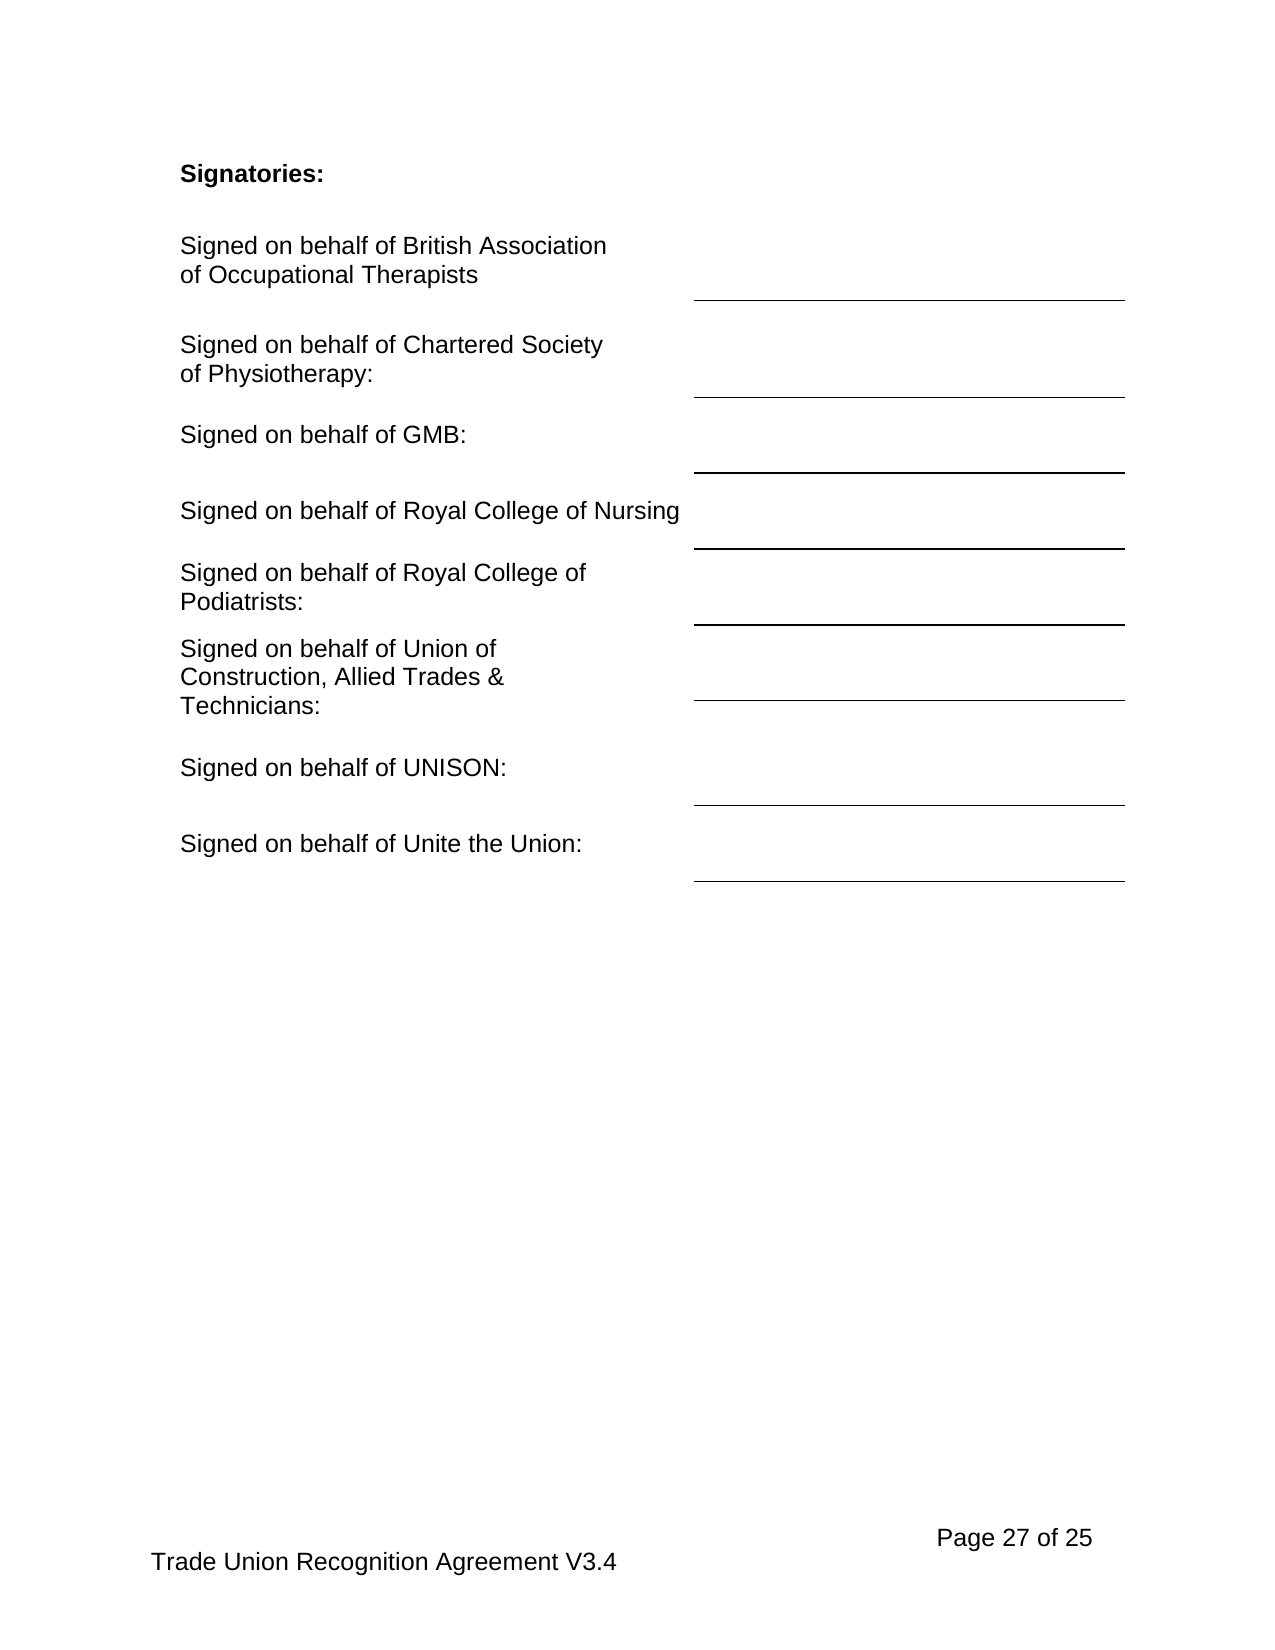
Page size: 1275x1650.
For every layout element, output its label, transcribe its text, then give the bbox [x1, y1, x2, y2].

text Signed on behalf of Chartered Society of Physiotherapy: [180, 330, 630, 387]
text Signatories: [180, 159, 624, 188]
text Signed on behalf of Royal College of Nursing [180, 496, 1135, 525]
text Signed on behalf of UNISON: [180, 753, 1135, 782]
text Signed on behalf of GMB: [180, 420, 1135, 449]
text Signed on behalf of Union of Construction, Allied Trades & Technicians: [180, 634, 650, 720]
text Signed on behalf of Unite the Union: [180, 829, 1135, 857]
text Signed on behalf of British Association of Occupational Therapists [180, 231, 624, 289]
text Signed on behalf of Royal College of Podiatrists: [180, 558, 682, 615]
